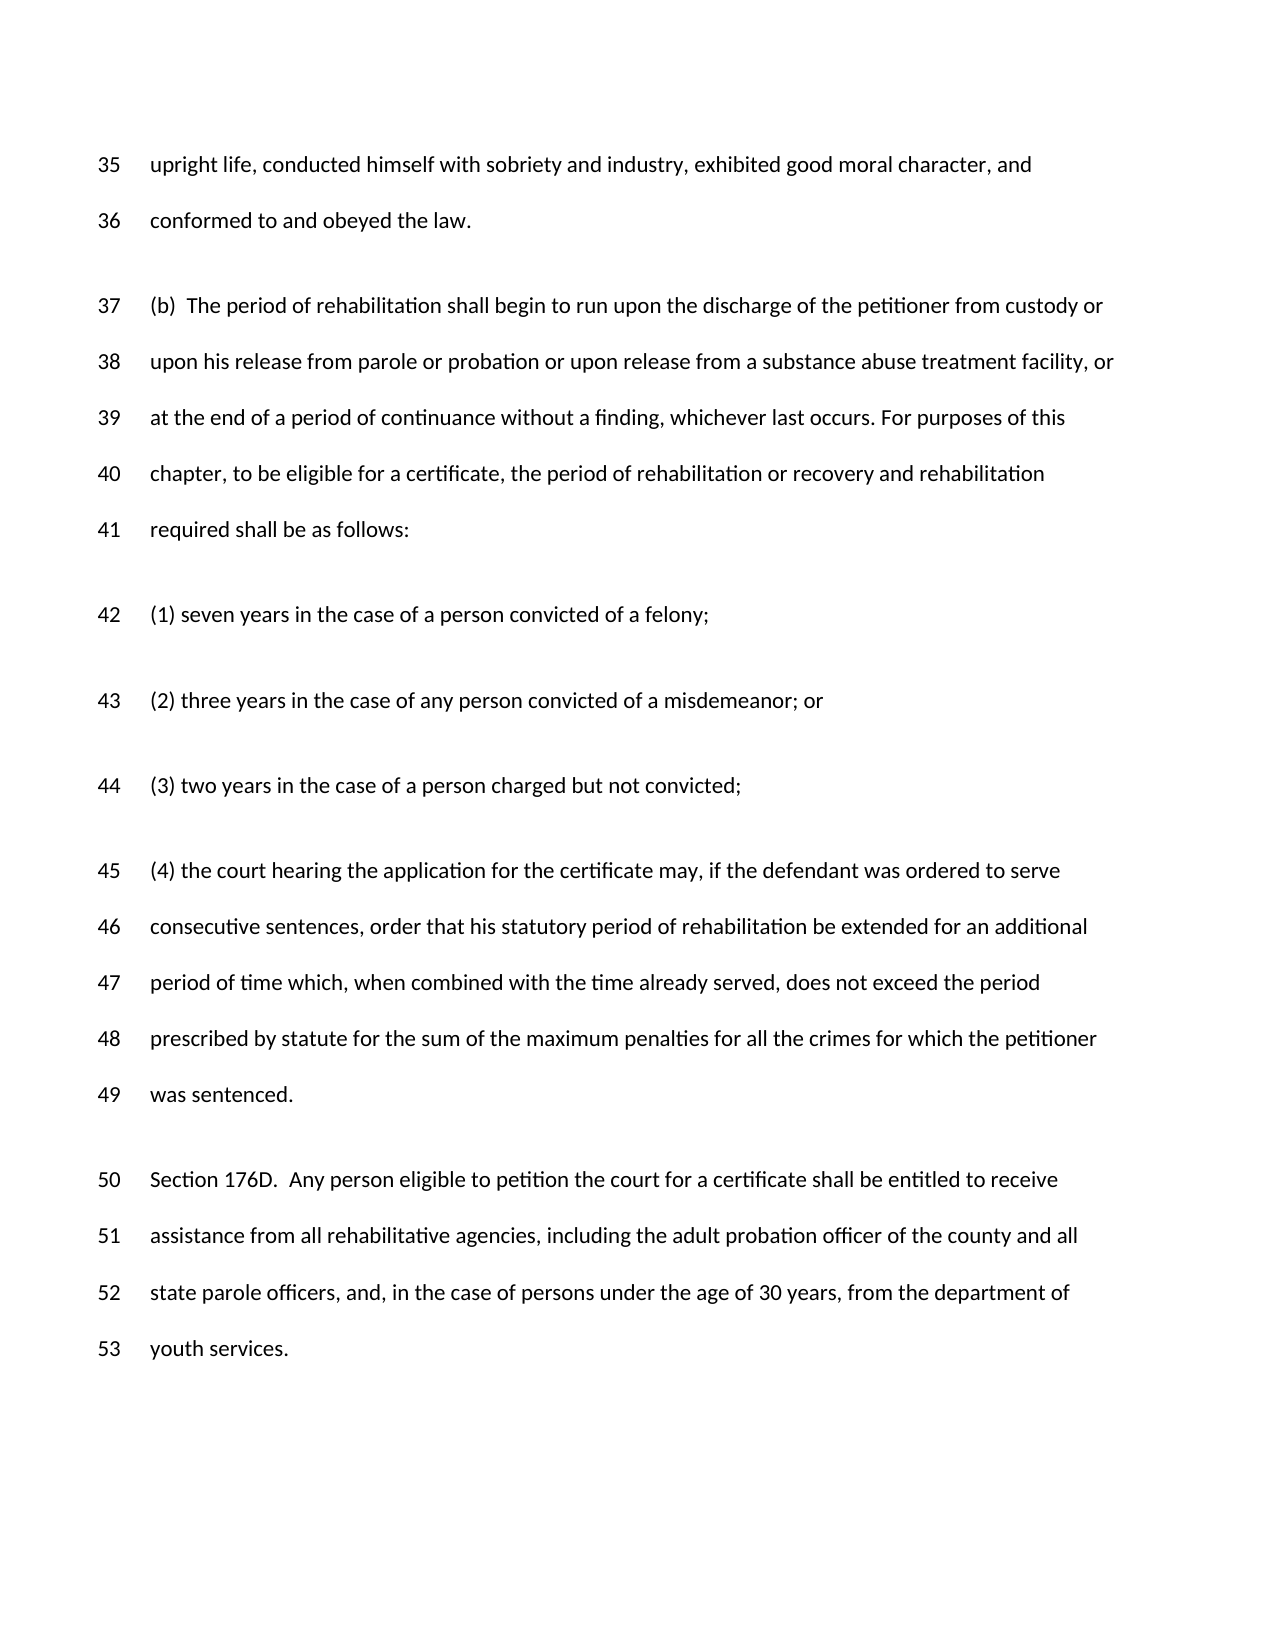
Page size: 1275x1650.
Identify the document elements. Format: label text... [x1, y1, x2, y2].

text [150, 150, 1125, 234]
text (3) two years in the case of a person charged but not convicted; [150, 771, 1125, 799]
text (b) The period of rehabilitation shall begin to run upon the discharge of the petitioner from custody or upon his release from parole or probation or upon release from a substance abuse treatment facility, or at the end of a period of continuance without a finding, whichever last occurs. For purposes of this chapter, to be eligible for a certificate, the period of rehabilitation or recovery and rehabilitation required shall be as follows: [150, 291, 1125, 543]
text Section 176D. Any person eligible to petition the court for a certificate shall be entitled to receive assistance from all rehabilitative agencies, including the adult probation officer of the county and all state parole officers, and, in the case of persons under the age of 30 years, from the department of youth services. [150, 1166, 1125, 1362]
text (2) three years in the case of any person convicted of a misdemeanor; or [150, 686, 1125, 714]
text (1) seven years in the case of a person convicted of a felony; [150, 601, 1125, 629]
text (4) the court hearing the application for the certificate may, if the defendant was ordered to serve consecutive sentences, order that his statutory period of rehabilitation be extended for an additional period of time which, when combined with the time already served, does not exceed the period prescribed by statute for the sum of the maximum penalties for all the crimes for which the petitioner was sentenced. [150, 856, 1125, 1108]
